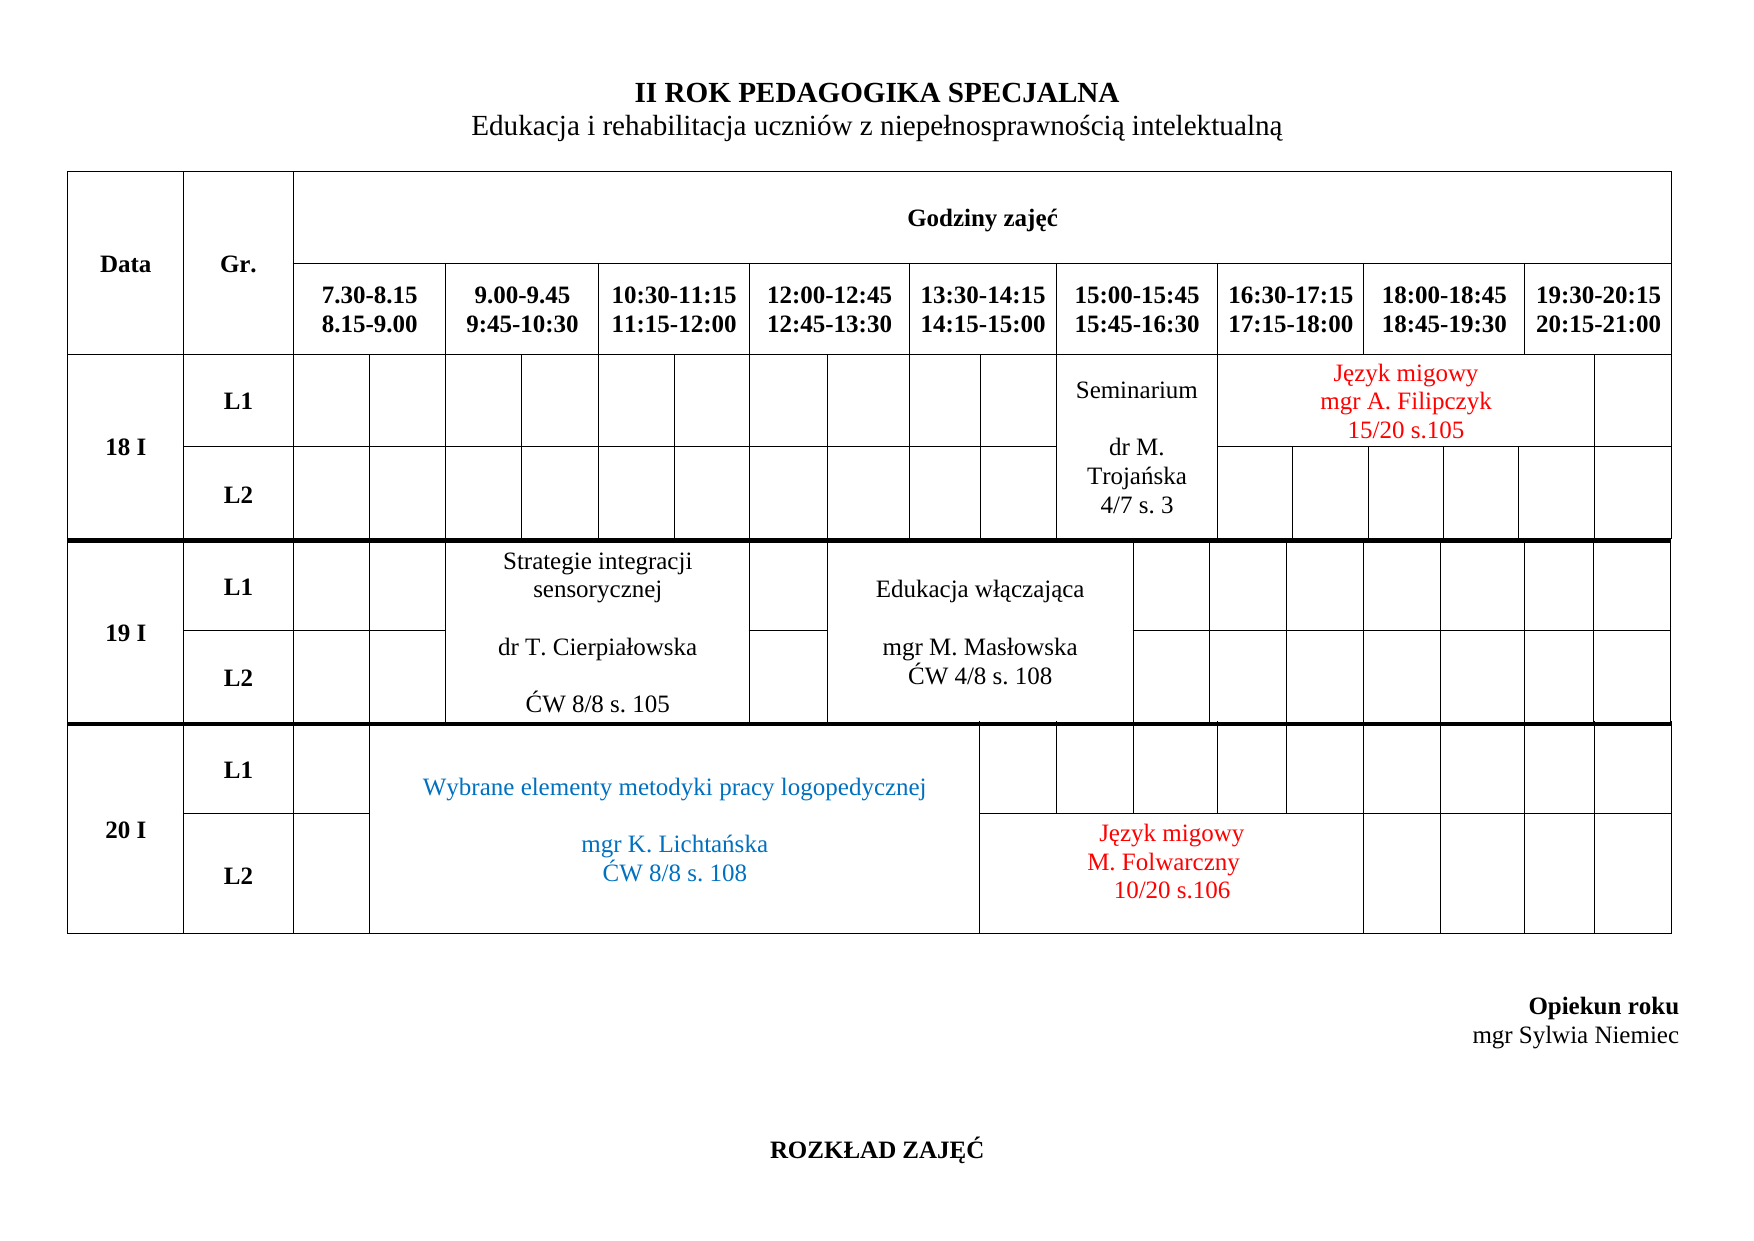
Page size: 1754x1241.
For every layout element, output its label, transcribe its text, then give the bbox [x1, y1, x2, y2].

text mgr Sylwia Niemiec [1255, 1020, 1679, 1049]
table_cell [1525, 543, 1593, 630]
table_cell L1 [184, 355, 293, 446]
table_cell [910, 355, 980, 446]
table_cell 18:00-18:45 18:45-19:30 [1364, 264, 1524, 354]
table_cell [750, 631, 827, 721]
table_cell [294, 814, 369, 933]
table_cell L2 [184, 814, 293, 933]
table_cell [1594, 543, 1670, 630]
table_cell [522, 355, 598, 446]
table_cell [750, 447, 827, 538]
table_cell 7.30-8.15 8.15-9.00 [294, 264, 445, 354]
table_cell [1525, 726, 1594, 813]
table_cell [446, 447, 521, 538]
table_cell [750, 355, 827, 446]
table_cell [1441, 726, 1524, 813]
table_cell [1369, 447, 1443, 538]
text Edukacja i rehabilitacja uczniów z niepełnosprawnością intelektualną [75, 108, 1679, 142]
table_cell [1595, 355, 1671, 446]
table_cell [981, 447, 1056, 538]
table_cell [1134, 543, 1209, 630]
table_cell 20 I [68, 726, 183, 933]
table_cell 9.00-9.45 9:45-10:30 [446, 264, 598, 354]
table_cell L1 [184, 726, 293, 813]
table_cell [294, 726, 369, 813]
table_cell [370, 355, 445, 446]
table_cell 19 I [68, 543, 183, 721]
table_cell [446, 355, 521, 446]
table_cell [828, 355, 909, 446]
table_cell [599, 355, 674, 446]
table_cell L2 [184, 631, 293, 721]
table_cell [294, 631, 369, 721]
table_cell [1441, 814, 1524, 933]
table_cell [1444, 447, 1518, 538]
text ROZKŁAD ZAJĘĆ [75, 1135, 1679, 1164]
table_cell [522, 447, 598, 538]
table_cell [599, 447, 674, 538]
table_cell [1287, 726, 1363, 813]
table_cell [1525, 631, 1593, 721]
table_cell 16:30-17:15 17:15-18:00 [1218, 264, 1363, 354]
table_cell [1595, 814, 1671, 933]
table_cell [1134, 631, 1209, 721]
table_cell [1364, 814, 1440, 933]
table_cell Seminarium dr M. Trojańska 4/7 s. 3 [1057, 355, 1217, 538]
table_cell [370, 543, 445, 630]
text II ROK PEDAGOGIKA SPECJALNA [75, 75, 1679, 108]
table_cell [294, 543, 369, 630]
table_cell [1441, 631, 1524, 721]
table_cell Wybrane elementy metodyki pracy logopedycznej mgr K. Lichtańska ĆW 8/8 s. 108 [370, 726, 979, 933]
table_cell 19:30-20:15 20:15-21:00 [1525, 264, 1671, 354]
table_cell L1 [184, 543, 293, 630]
table_cell [1519, 447, 1594, 538]
table_cell Strategie integracji sensorycznej dr T. Cierpiałowska ĆW 8/8 s. 105 [446, 543, 749, 721]
table_cell [828, 447, 909, 538]
table_cell [1210, 543, 1286, 630]
table_cell [910, 447, 980, 538]
table_cell [1218, 447, 1292, 538]
table_cell [981, 355, 1056, 446]
table_header Godziny zajęć [294, 172, 1671, 263]
table_cell 18 I [68, 355, 183, 538]
table_cell [1595, 447, 1671, 538]
table_cell Język migowy M. Folwarczny 10/20 s.106 [980, 814, 1363, 933]
table_cell [294, 447, 369, 538]
table_cell [1210, 631, 1286, 721]
table_cell [1057, 726, 1133, 813]
table_cell [1525, 814, 1594, 933]
table_cell [1364, 543, 1440, 630]
table_cell [1218, 726, 1286, 813]
table_cell 12:00-12:45 12:45-13:30 [750, 264, 909, 354]
table_header Gr. [184, 172, 293, 354]
table_cell [1364, 631, 1440, 721]
table_cell [675, 447, 749, 538]
table_cell 15:00-15:45 15:45-16:30 [1057, 264, 1217, 354]
table_cell [294, 355, 369, 446]
table_cell [1134, 726, 1217, 813]
table_cell Język migowy mgr A. Filipczyk 15/20 s.105 [1218, 355, 1594, 446]
table_header Data [68, 172, 183, 354]
table_cell [370, 631, 445, 721]
table_cell [1594, 631, 1670, 721]
table_cell [1364, 726, 1440, 813]
table_cell [370, 447, 445, 538]
table_cell [1595, 726, 1671, 813]
table_cell [1441, 543, 1524, 630]
table_cell [1287, 631, 1363, 721]
table_cell [750, 543, 827, 630]
table_cell [980, 726, 1056, 813]
table_cell 10:30-11:15 11:15-12:00 [599, 264, 749, 354]
table_cell [1287, 543, 1363, 630]
table_cell [675, 355, 749, 446]
table_cell L2 [184, 447, 293, 538]
table_cell Edukacja włączająca mgr M. Masłowska ĆW 4/8 s. 108 [828, 543, 1133, 721]
text Opiekun roku [1255, 991, 1679, 1020]
table_cell 13:30-14:15 14:15-15:00 [910, 264, 1056, 354]
table_cell [1293, 447, 1368, 538]
